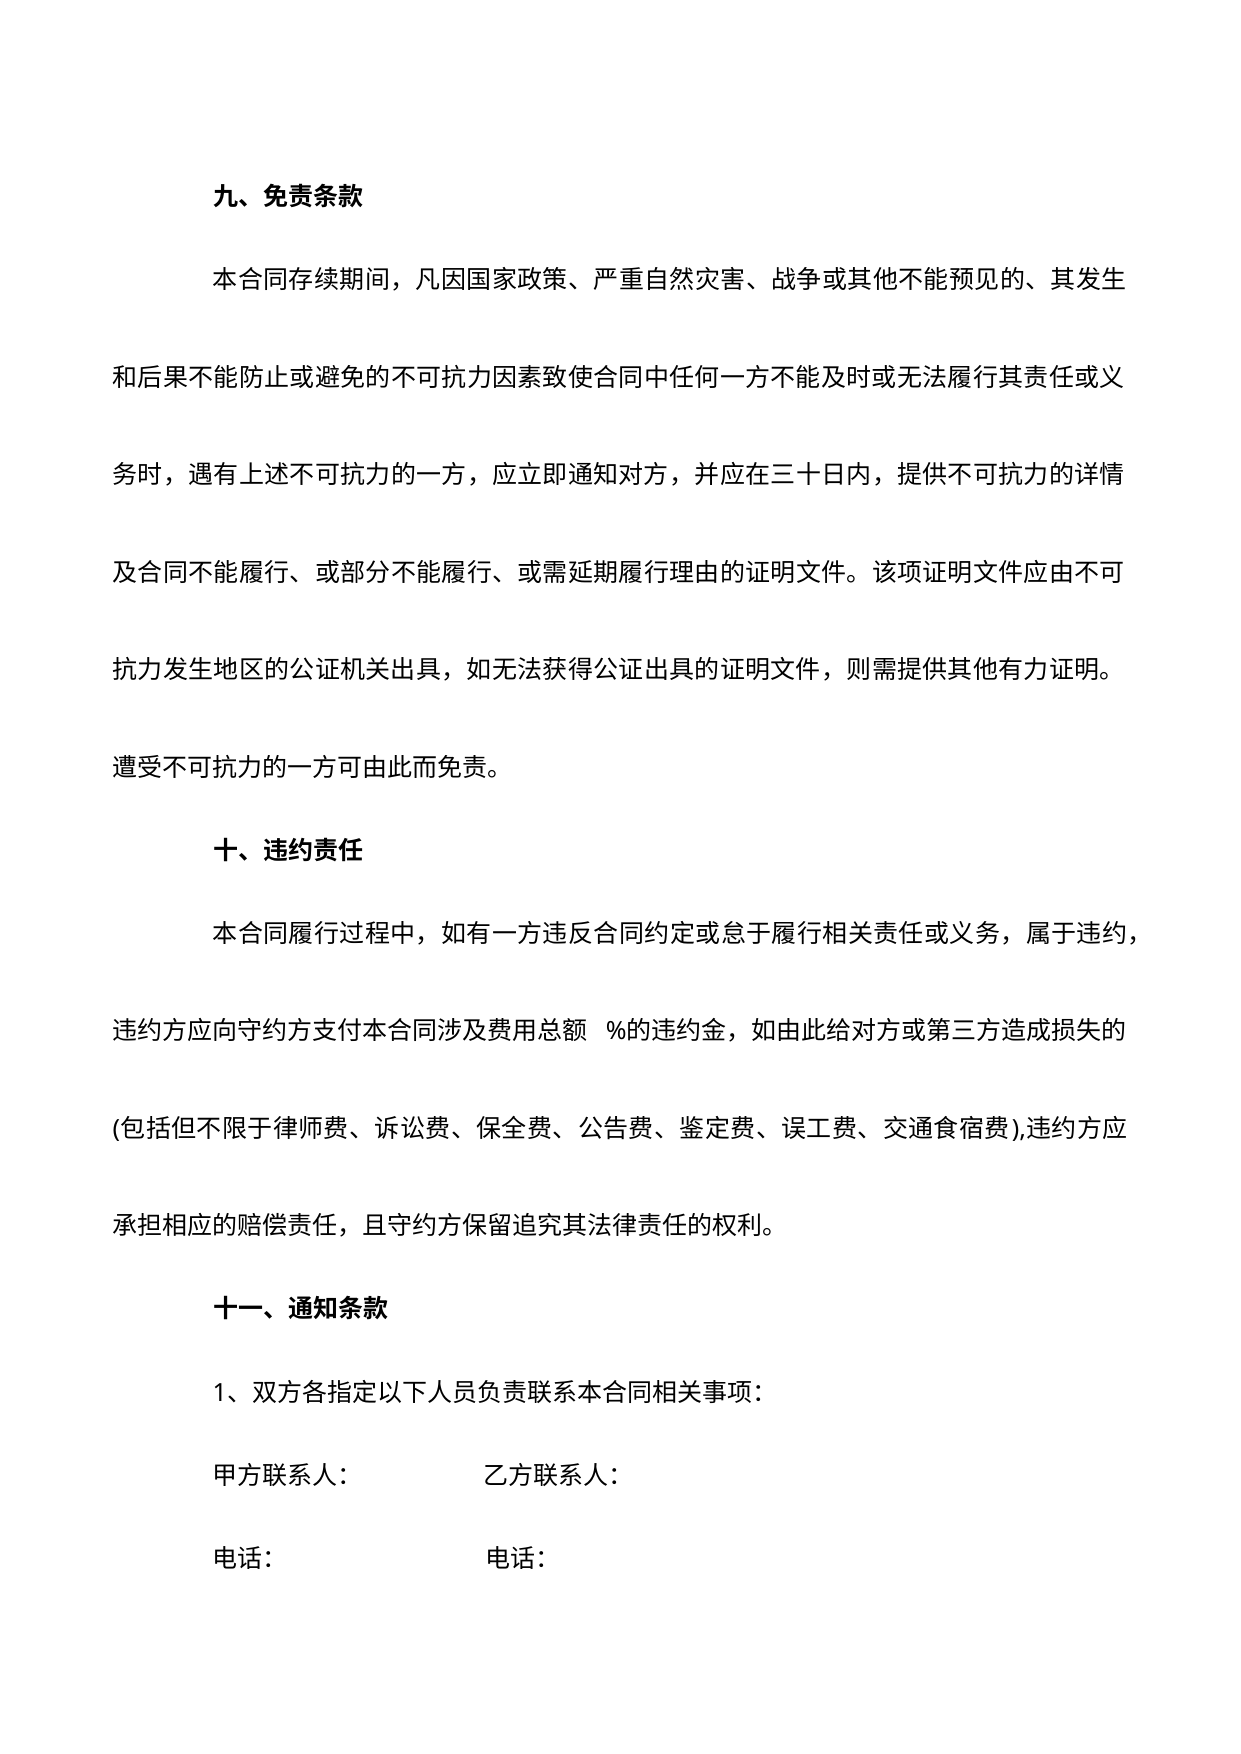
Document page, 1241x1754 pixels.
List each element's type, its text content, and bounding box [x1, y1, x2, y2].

text 本合同履行过程中，如有一方违反合同约定或怠于履行相关责任或义务，属于违约，违约方应向守约方支付本合同涉及费用总额 %的违约金，如由此给对方或第三方造成损失的(包括但不限于律师费、诉讼费、保全费、公告费、鉴定费、误工费、交通食宿费),违约方应承担相应的赔偿责任，且守约方保留追究其法律责任的权利。 [112, 899, 1128, 1256]
text 1、双方各指定以下人员负责联系本合同相关事项： [112, 1358, 1128, 1423]
text 十、违约责任 [112, 816, 1128, 881]
text 九、免责条款 [112, 162, 1128, 227]
text 电话： 电话： [112, 1524, 1128, 1589]
text 甲方联系人： 乙方联系人： [112, 1441, 1128, 1506]
text 本合同存续期间，凡因国家政策、严重自然灾害、战争或其他不能预见的、其发生和后果不能防止或避免的不可抗力因素致使合同中任何一方不能及时或无法履行其责任或义务时，遇有上述不可抗力的一方，应立即通知对方，并应在三十日内，提供不可抗力的详情及合同不能履行、或部分不能履行、或需延期履行理由的证明文件。该项证明文件应由不可抗力发生地区的公证机关出具，如无法获得公证出具的证明文件，则需提供其他有力证明。遭受不可抗力的一方可由此而免责。 [112, 245, 1128, 798]
text 十一、通知条款 [112, 1274, 1128, 1339]
